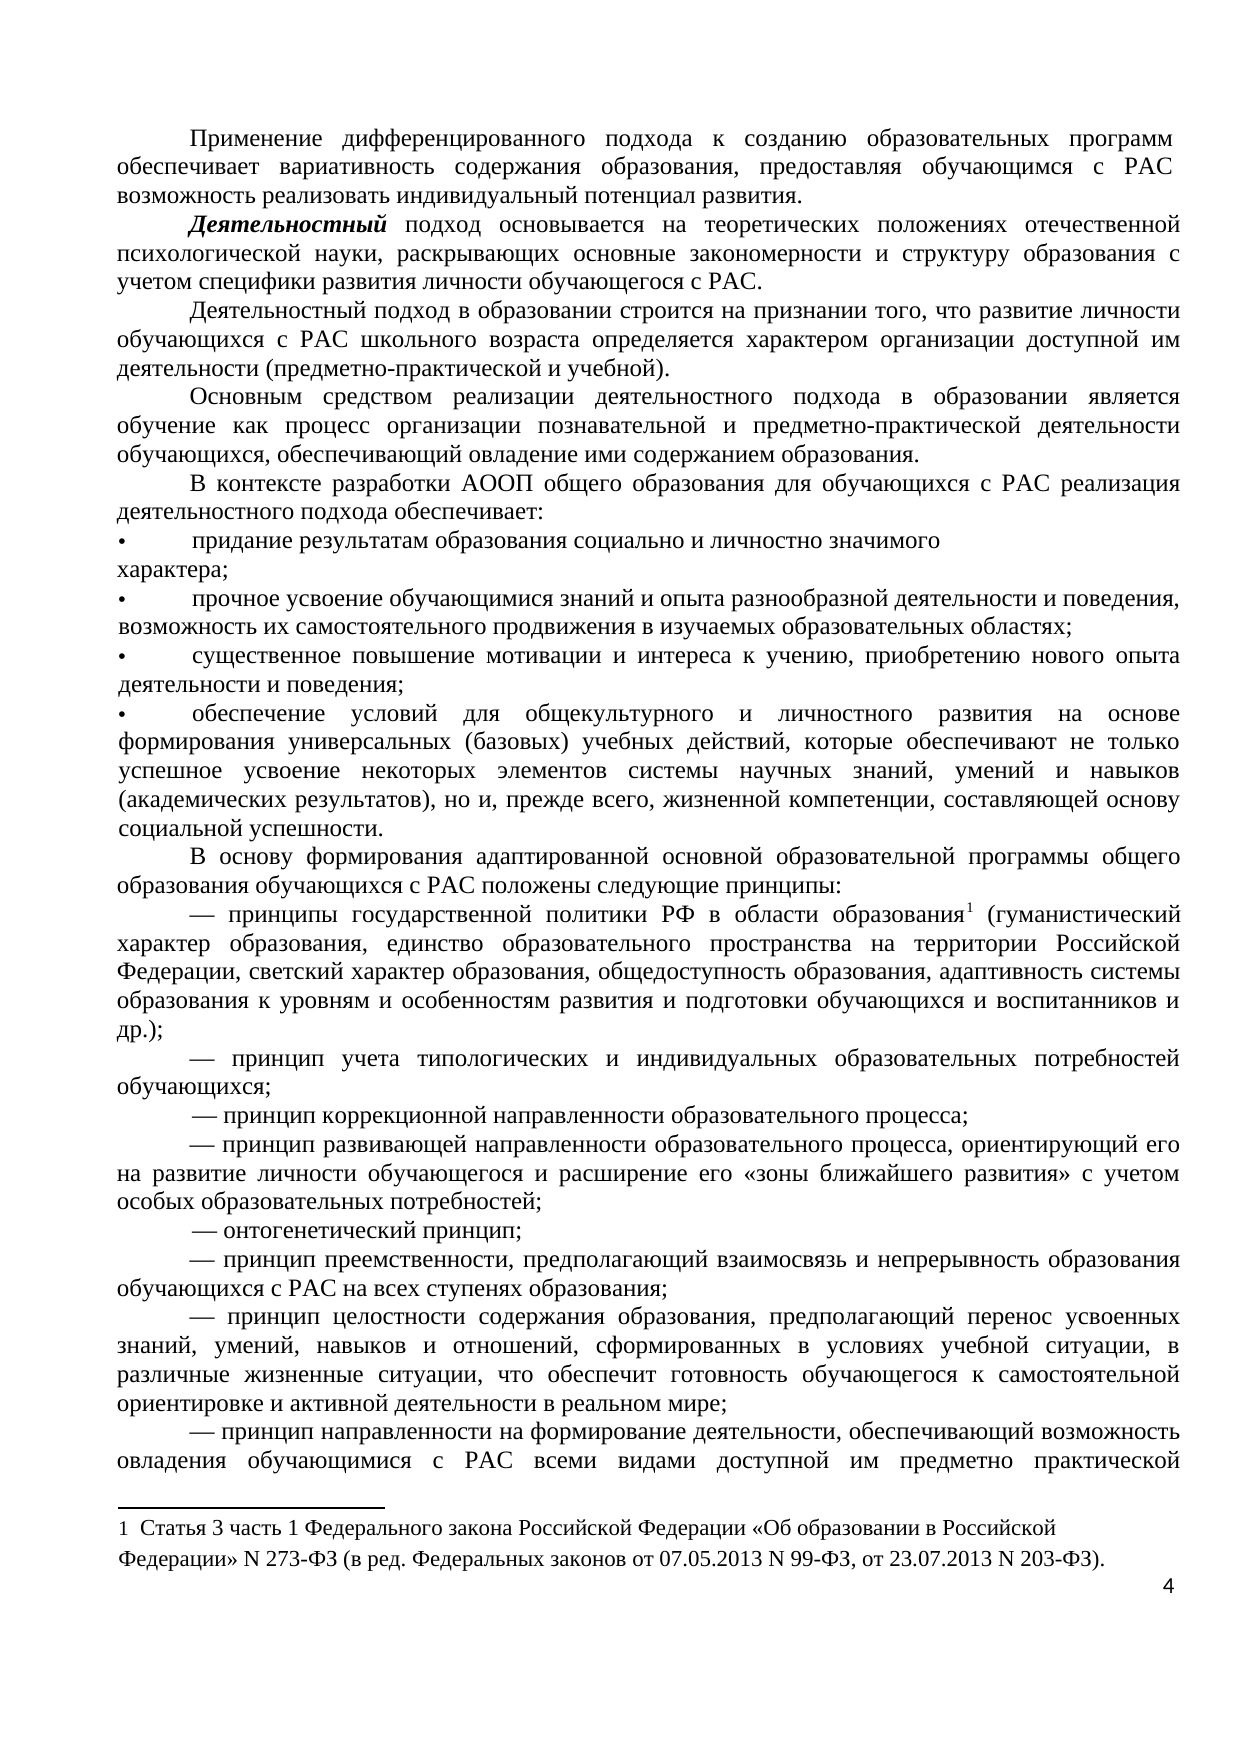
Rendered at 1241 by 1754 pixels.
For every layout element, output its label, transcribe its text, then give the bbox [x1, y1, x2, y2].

text Применение дифференцированного подхода к созданию образовательных программ обеспечивает вариативность содержания образования, предоставляя обучающимся с РАС возможность реализовать индивидуальный потенциал развития. [117, 123, 1173, 209]
text ― принцип целостности содержания образования, предполагающий перенос усвоенных знаний, умений, навыков и отношений, сформированных в условиях учебной ситуации, в различные жизненные ситуации, что обеспечит готовность обучающегося к самостоятельной ориентировке и активной деятельности в реальном мире; [117, 1301, 1181, 1416]
text ― онтогенетический принцип; [192, 1215, 1181, 1244]
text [117, 1416, 1181, 1474]
text В основу формирования адаптированной основной образовательной программы общего образования обучающихся с РАС положены следующие принципы: [117, 841, 1181, 899]
text ― принцип развивающей направленности образовательного процесса, ориентирующий его на развитие личности обучающегося и расширение его «зоны ближайшего развития» с учетом особых образовательных потребностей; [117, 1129, 1181, 1215]
text характера; [117, 554, 1181, 583]
list обеспечение условий для общекультурного и личностного развития на основе формирования универсальных (базовых) учебных действий, которые обеспечивают не только успешное усвоение некоторых элементов системы научных знаний, умений и навыков (академических результатов), но и, прежде всего, жизненной компетенции, составляющей основу социальной успешности. [118, 698, 1181, 841]
list придание результатам образования социально и личностно значимого [118, 525, 1181, 554]
list существенное повышение мотивации и интереса к учению, приобретению нового опыта деятельности и поведения; [118, 640, 1181, 698]
text ― принцип учета типологических и индивидуальных образовательных потребностей обучающихся; [117, 1043, 1181, 1100]
text ― принцип коррекционной направленности образовательного процесса; [192, 1100, 1181, 1129]
text Основным средством реализации деятельностного подхода в образовании является обучение как процесс организации познавательной и предметно-практической деятельности обучающихся, обеспечивающий овладение ими содержанием образования. [117, 381, 1181, 468]
text Деятельностный подход в образовании строится на признании того, что развитие личности обучающихся с РАС школьного возраста определяется характером организации доступной им деятельности (предметно-практической и учебной). [117, 295, 1181, 381]
text В контексте разработки АООП общего образования для обучающихся с РАС реализация деятельностного подхода обеспечивает: [117, 468, 1181, 525]
list прочное усвоение обучающимися знаний и опыта разнообразной деятельности и поведения, возможность их самостоятельного продвижения в изучаемых образовательных областях; [118, 583, 1181, 640]
text ― принципы государственной политики РФ в области образования (гуманистический характер образования, единство образовательного пространства на территории Российской Федерации, светский характер образования, общедоступность образования, адаптивность системы образования к уровням и особенностям развития и подготовки обучающихся и воспитанников и др.); [117, 899, 1181, 1043]
text Деятельностный подход основывается на теоретических положениях отечественной психологической науки, раскрывающих основные закономерности и структуру образования с учетом специфики развития личности обучающегося с РАС. [117, 209, 1181, 295]
text ― принцип преемственности, предполагающий взаимосвязь и непрерывность образования обучающихся с РАС на всех ступенях образования; [117, 1244, 1181, 1301]
